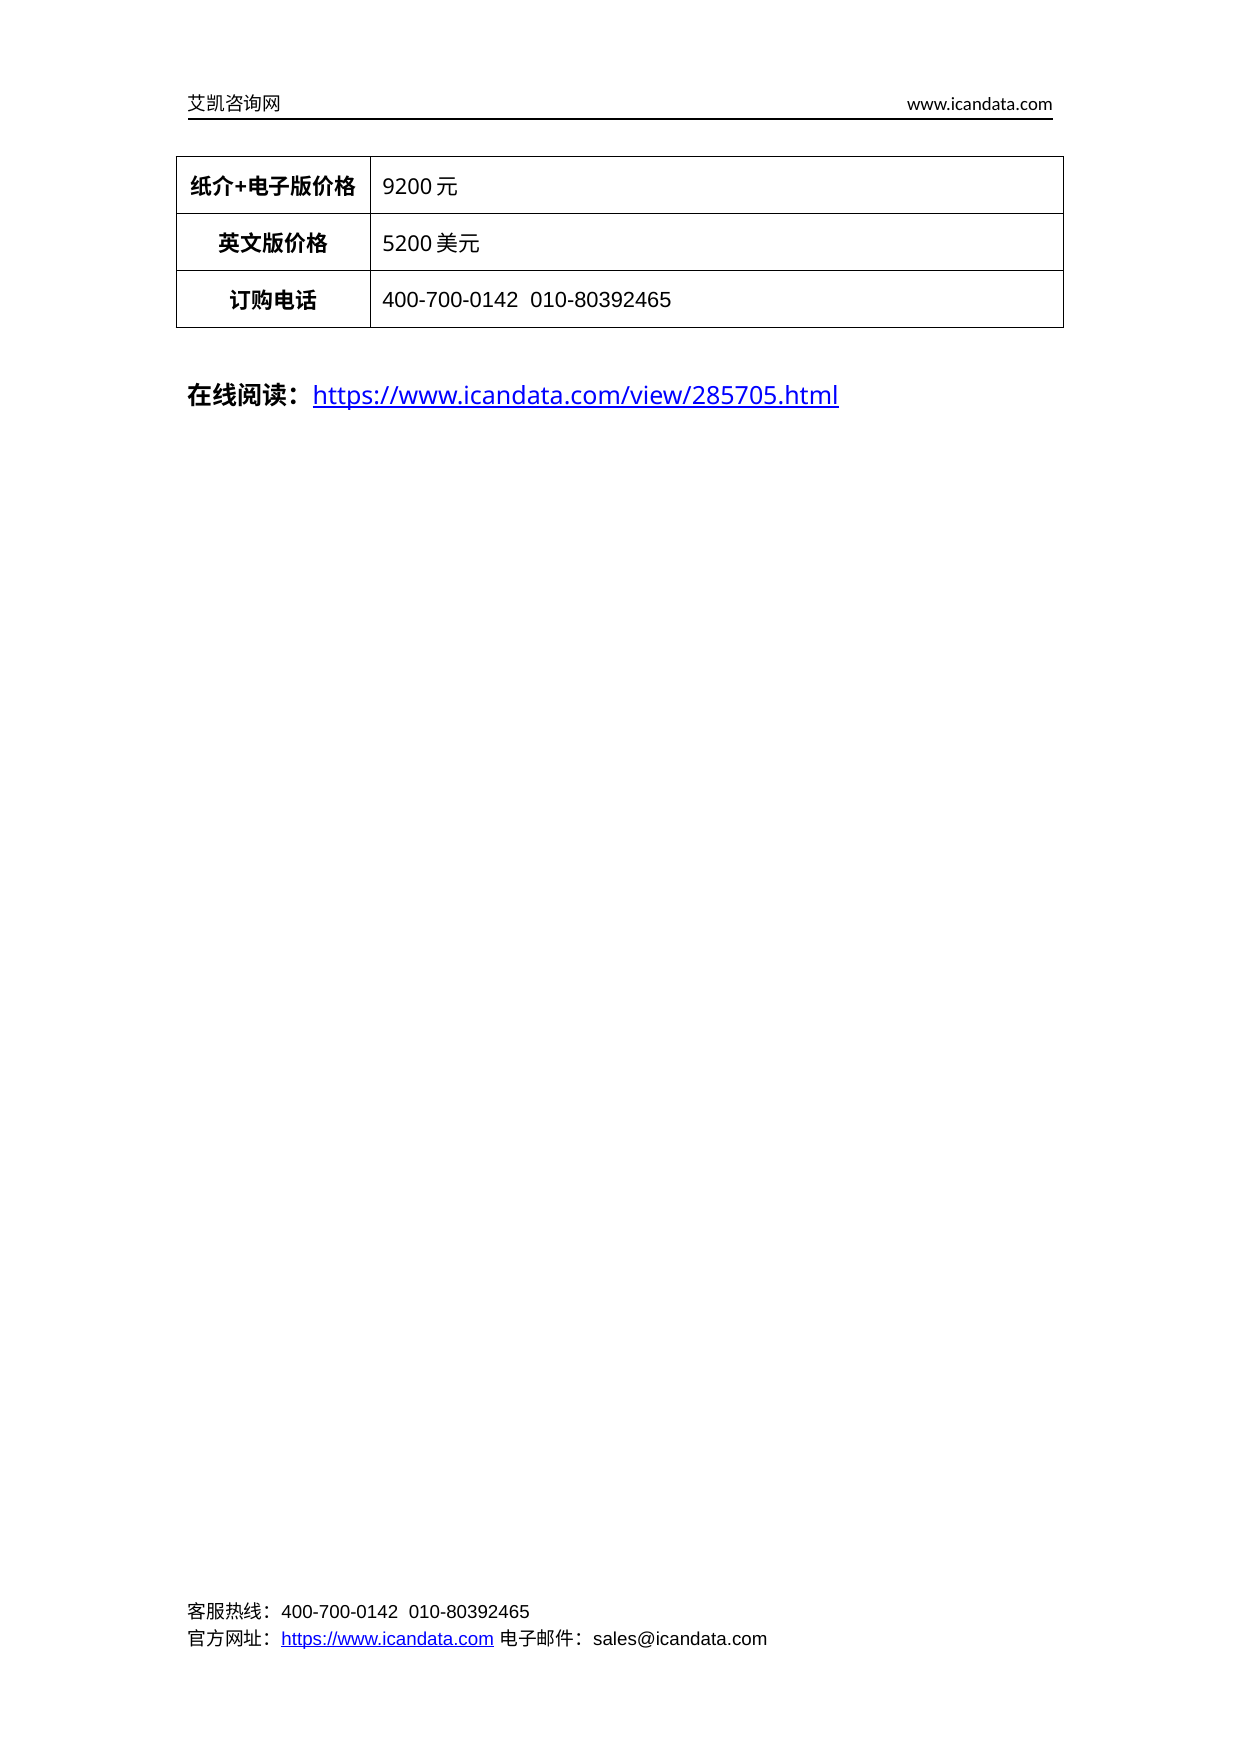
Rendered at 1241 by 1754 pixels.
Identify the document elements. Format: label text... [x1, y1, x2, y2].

text 在线阅读：https://www.icandata.com/view/285705.html [187, 361, 1053, 426]
table_cell 5200美元 [371, 214, 1063, 270]
table_cell 订购电话 [177, 271, 370, 327]
table_cell 9200元 [371, 157, 1063, 213]
table_cell 400-700-0142 010-80392465 [371, 271, 1063, 327]
table_cell 纸介+电子版价格 [177, 157, 370, 213]
table_cell 英文版价格 [177, 214, 370, 270]
